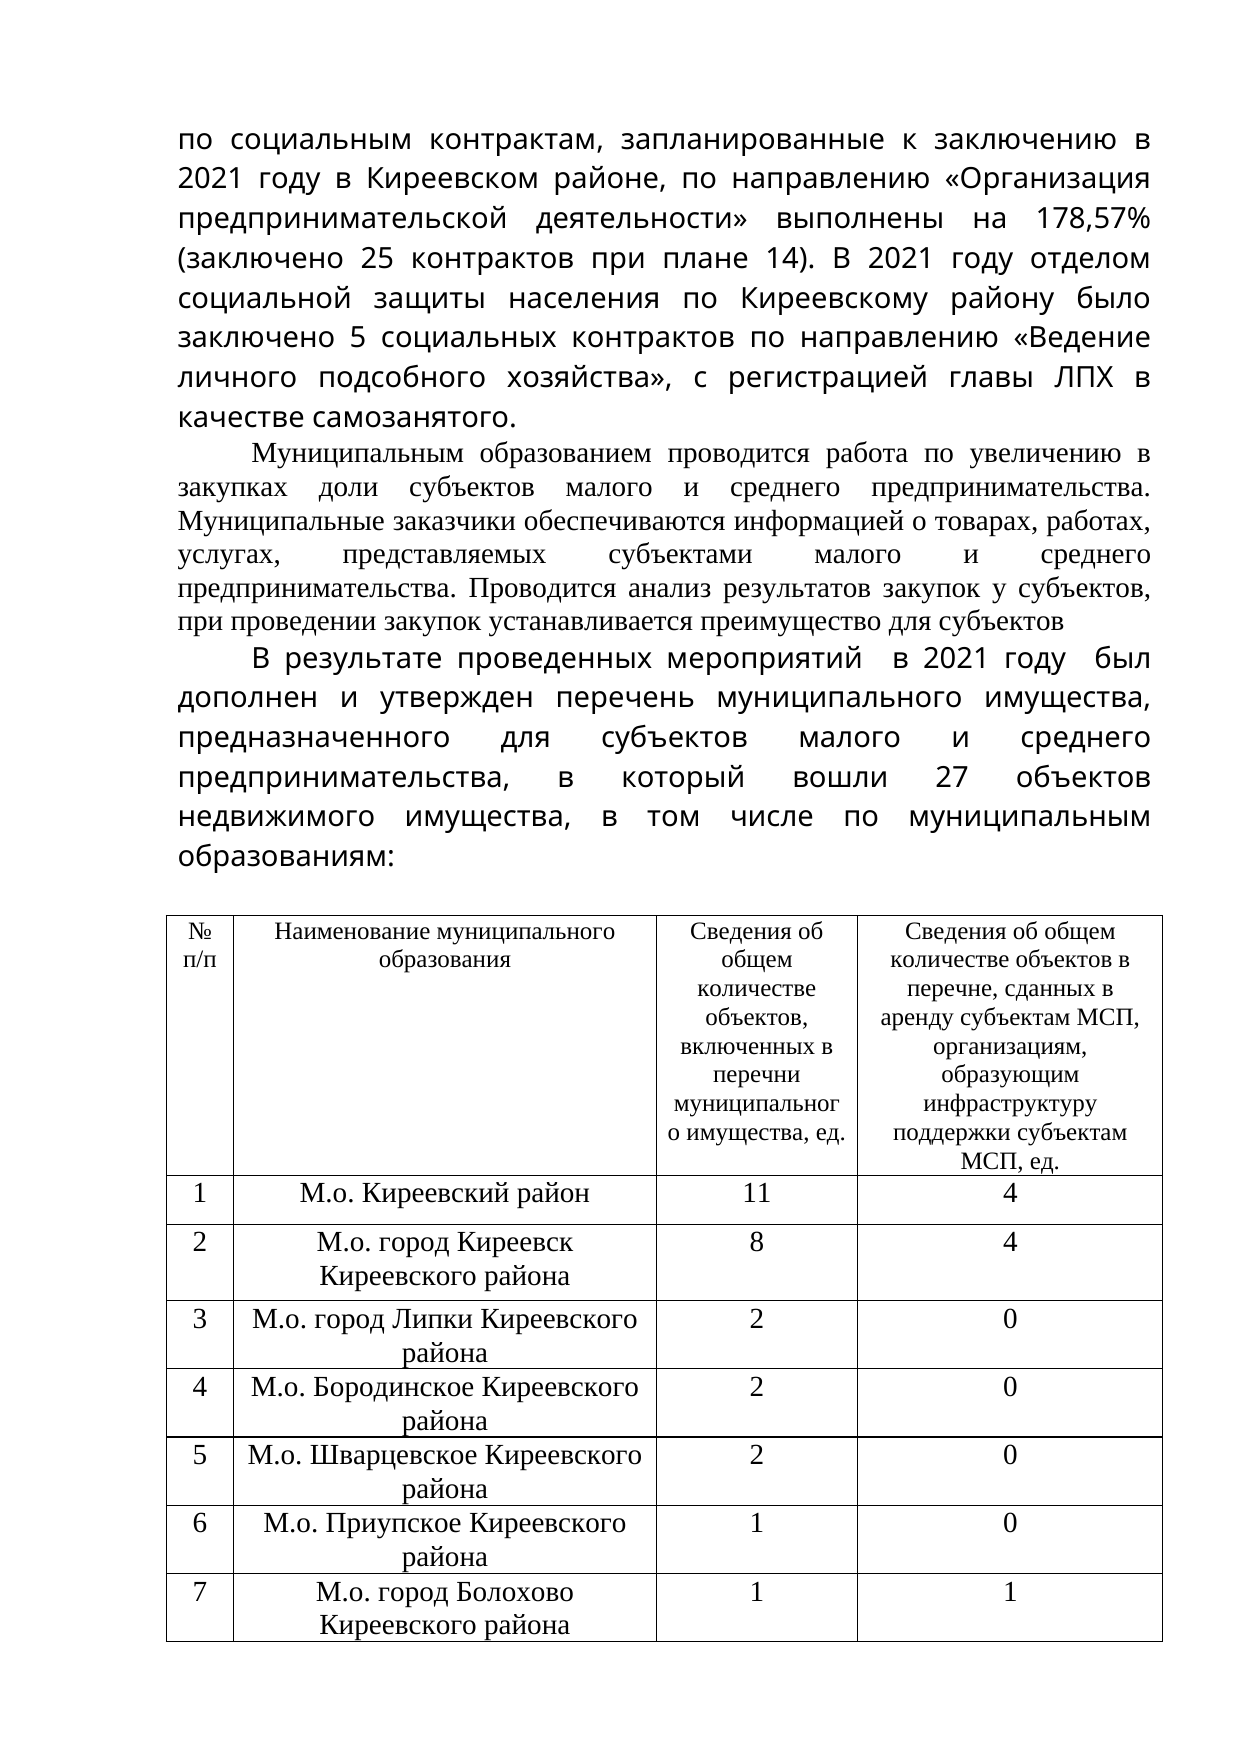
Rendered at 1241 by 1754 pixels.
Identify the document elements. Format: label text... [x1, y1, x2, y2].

table_cell 2 [167, 1225, 233, 1300]
table_cell 8 [657, 1225, 857, 1300]
table_cell 0 [858, 1506, 1162, 1573]
text Муниципальным образованием проводится работа по увеличению в закупках доли субъектов малого и среднего предпринимательства. Муниципальные заказчики обеспечиваются информацией о товарах, работах, услугах, представляемых субъектами малого и среднего предпринимательства. Проводится анализ результатов закупок у субъектов, при проведении закупок устанавливается преимущество для субъектов [177, 436, 1152, 637]
table_cell 0 [858, 1301, 1162, 1368]
title В результате проведенных мероприятий в 2021 году был дополнен и утвержден перечень муниципального имущества, предназначенного для субъектов малого и среднего предпринимательства, в который вошли 27 объектов недвижимого имущества, в том числе по муниципальным образованиям: [177, 637, 1152, 875]
table_cell 2 [657, 1301, 857, 1368]
table_header № п/п [167, 916, 233, 1174]
table_cell М.о. город Липки Киреевского района [234, 1301, 656, 1368]
table_cell М.о. Киреевский район [234, 1176, 656, 1223]
table_cell 2 [657, 1438, 857, 1504]
table_cell М.о. Приупское Киреевского района [234, 1506, 656, 1573]
table_cell М.о. город Киреевск Киреевского района [234, 1225, 656, 1300]
table_cell М.о. Шварцевское Киреевского района [234, 1438, 656, 1504]
table_cell 0 [858, 1438, 1162, 1504]
table_cell 5 [167, 1438, 233, 1504]
table_cell 11 [657, 1176, 857, 1223]
table_cell 1 [657, 1574, 857, 1641]
table_cell 0 [858, 1369, 1162, 1436]
table_header Сведения об общем количестве объектов в перечне, сданных в аренду субъектам МСП, организациям, образующим инфраструктуру поддержки субъектам МСП, ед. [858, 916, 1162, 1174]
table_cell 7 [167, 1574, 233, 1641]
table_cell 2 [657, 1369, 857, 1436]
table_cell 1 [167, 1176, 233, 1223]
table_cell 3 [167, 1301, 233, 1368]
table_cell 1 [657, 1506, 857, 1573]
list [177, 118, 1152, 436]
table_header Наименование муниципального образования [234, 916, 656, 1174]
table_cell 1 [858, 1574, 1162, 1641]
table_cell 4 [858, 1176, 1162, 1223]
table_header Сведения об общем количестве объектов, включенных в перечни муниципального имущества, ед. [657, 916, 857, 1174]
table_cell 6 [167, 1506, 233, 1573]
table_cell 4 [858, 1225, 1162, 1300]
table_cell 4 [167, 1369, 233, 1436]
table_cell М.о. город Болохово Киреевского района [234, 1574, 656, 1641]
table_cell М.о. Бородинское Киреевского района [234, 1369, 656, 1436]
